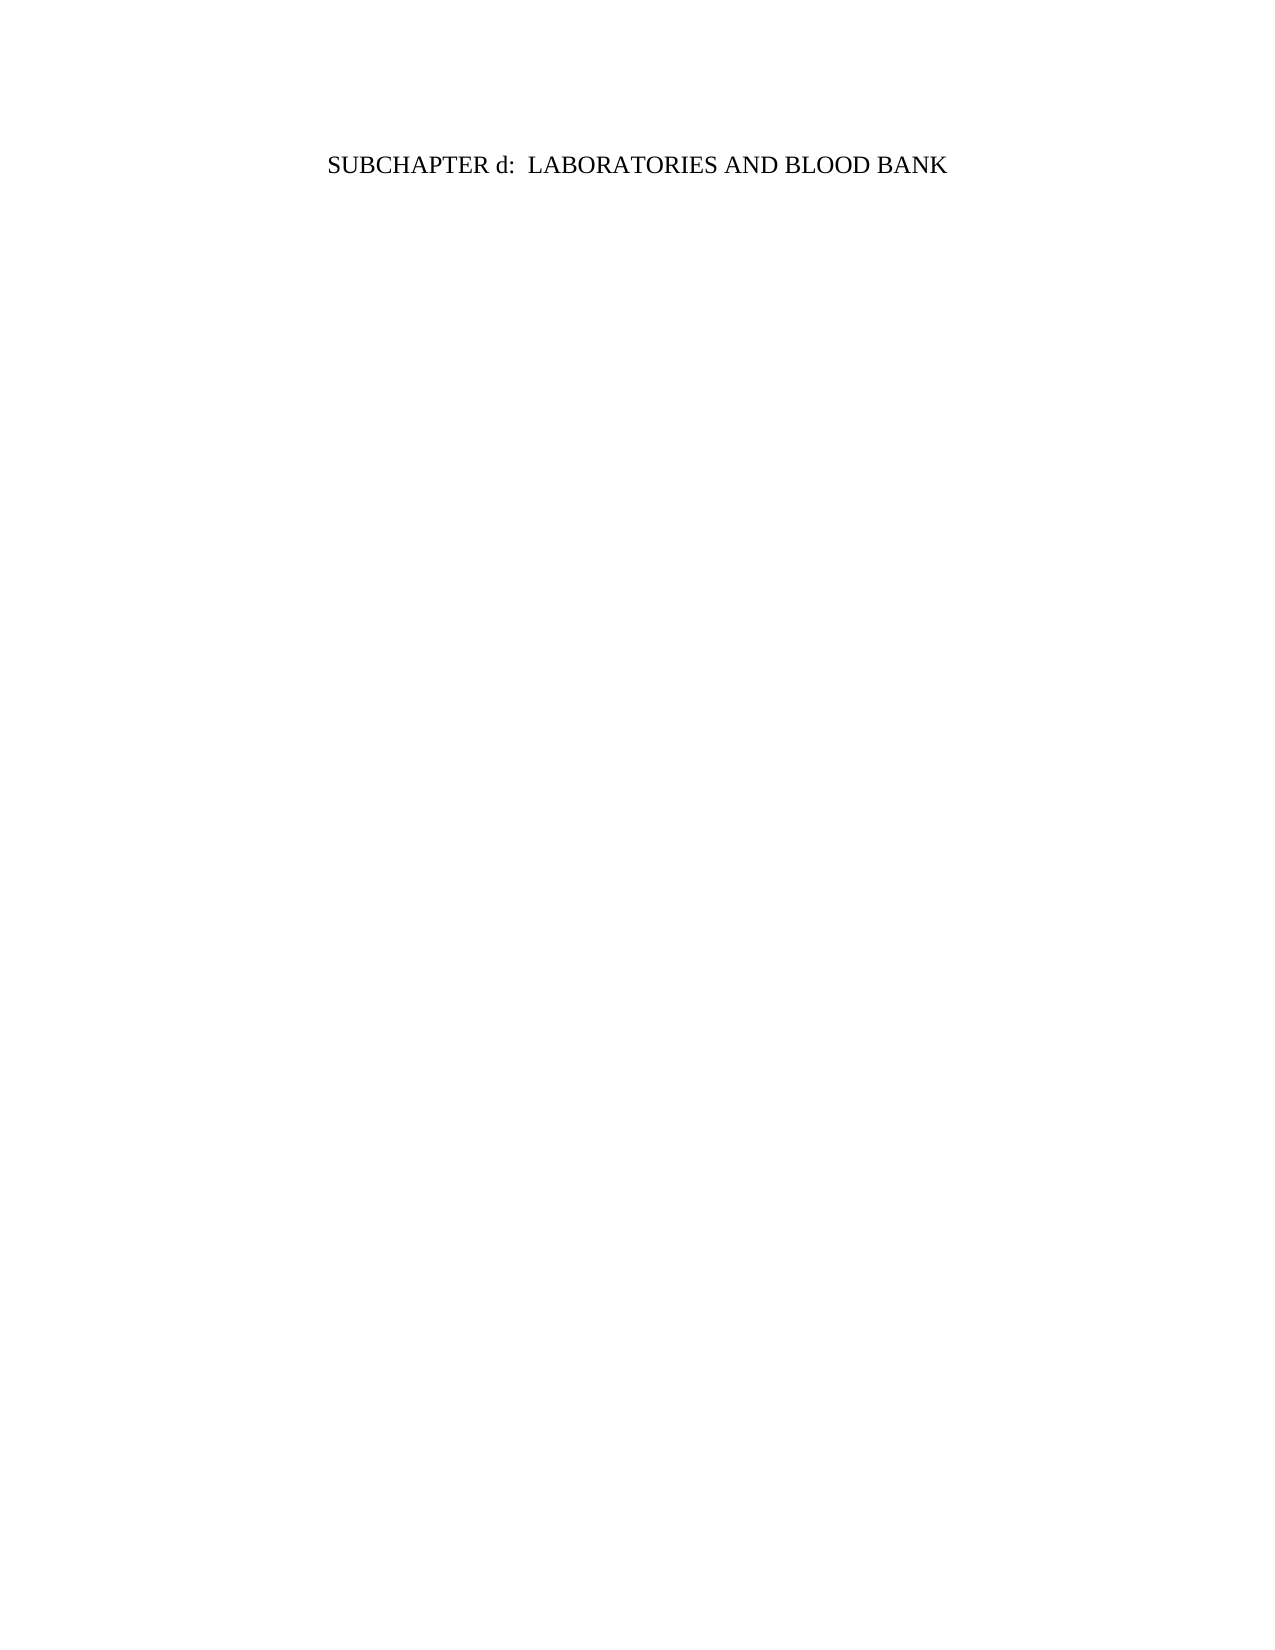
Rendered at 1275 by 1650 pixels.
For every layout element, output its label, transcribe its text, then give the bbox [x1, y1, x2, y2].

text SUBCHAPTER d: LABORATORIES AND BLOOD BANK [150, 150, 1125, 179]
